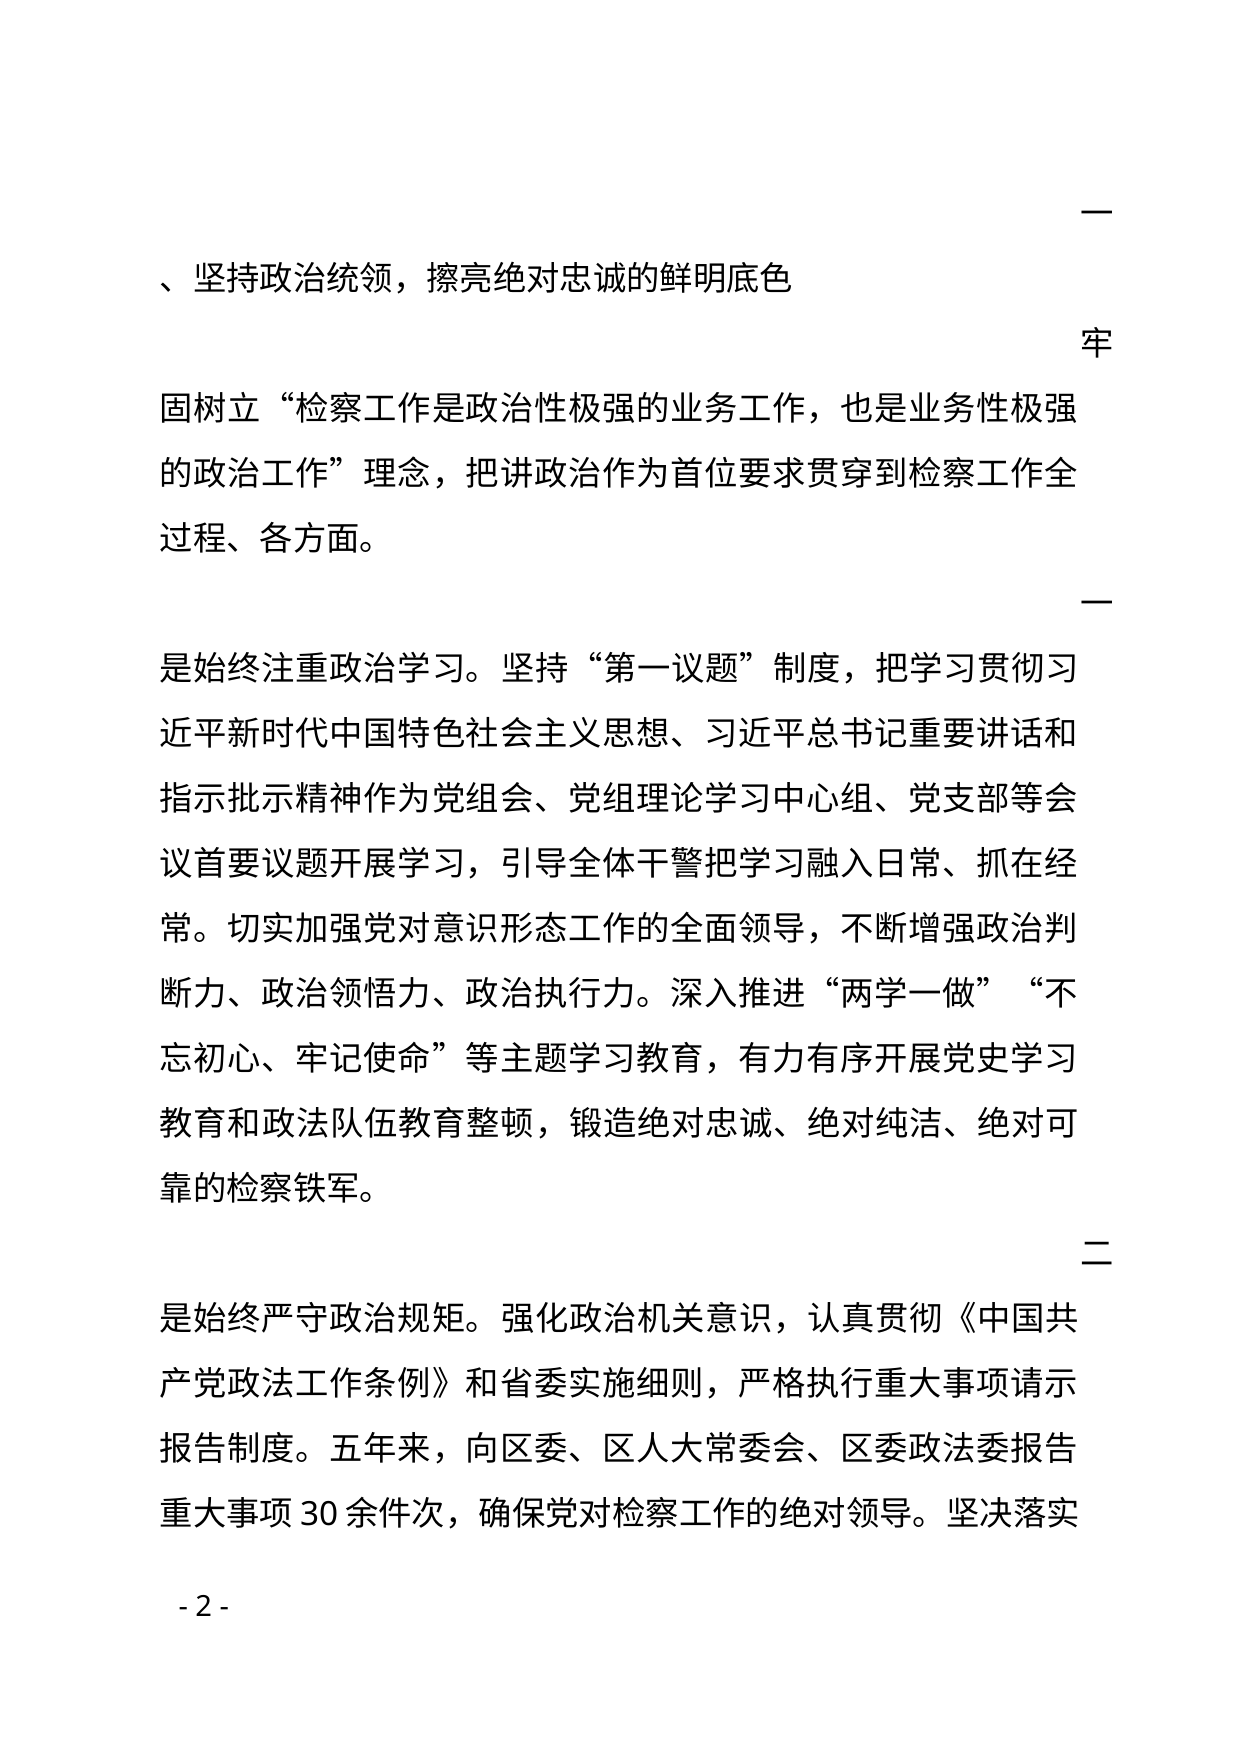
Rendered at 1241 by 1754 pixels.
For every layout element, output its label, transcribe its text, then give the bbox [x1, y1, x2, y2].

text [159, 1218, 1081, 1543]
text 一是始终注重政治学习。坚持“第一议题”制度，把学习贯彻习近平新时代中国特色社会主义思想、习近平总书记重要讲话和指示批示精神作为党组会、党组理论学习中心组、党支部等会议首要议题开展学习，引导全体干警把学习融入日常、抓在经常。切实加强党对意识形态工作的全面领导，不断增强政治判断力、政治领悟力、政治执行力。深入推进“两学一做”“不忘初心、牢记使命”等主题学习教育，有力有序开展党史学习教育和政法队伍教育整顿，锻造绝对忠诚、绝对纯洁、绝对可靠的检察铁军。 [159, 568, 1081, 1218]
text 一、坚持政治统领，擦亮绝对忠诚的鲜明底色 [159, 178, 1081, 308]
text 牢固树立“检察工作是政治性极强的业务工作，也是业务性极强的政治工作”理念，把讲政治作为首位要求贯穿到检察工作全过程、各方面。 [159, 308, 1081, 568]
